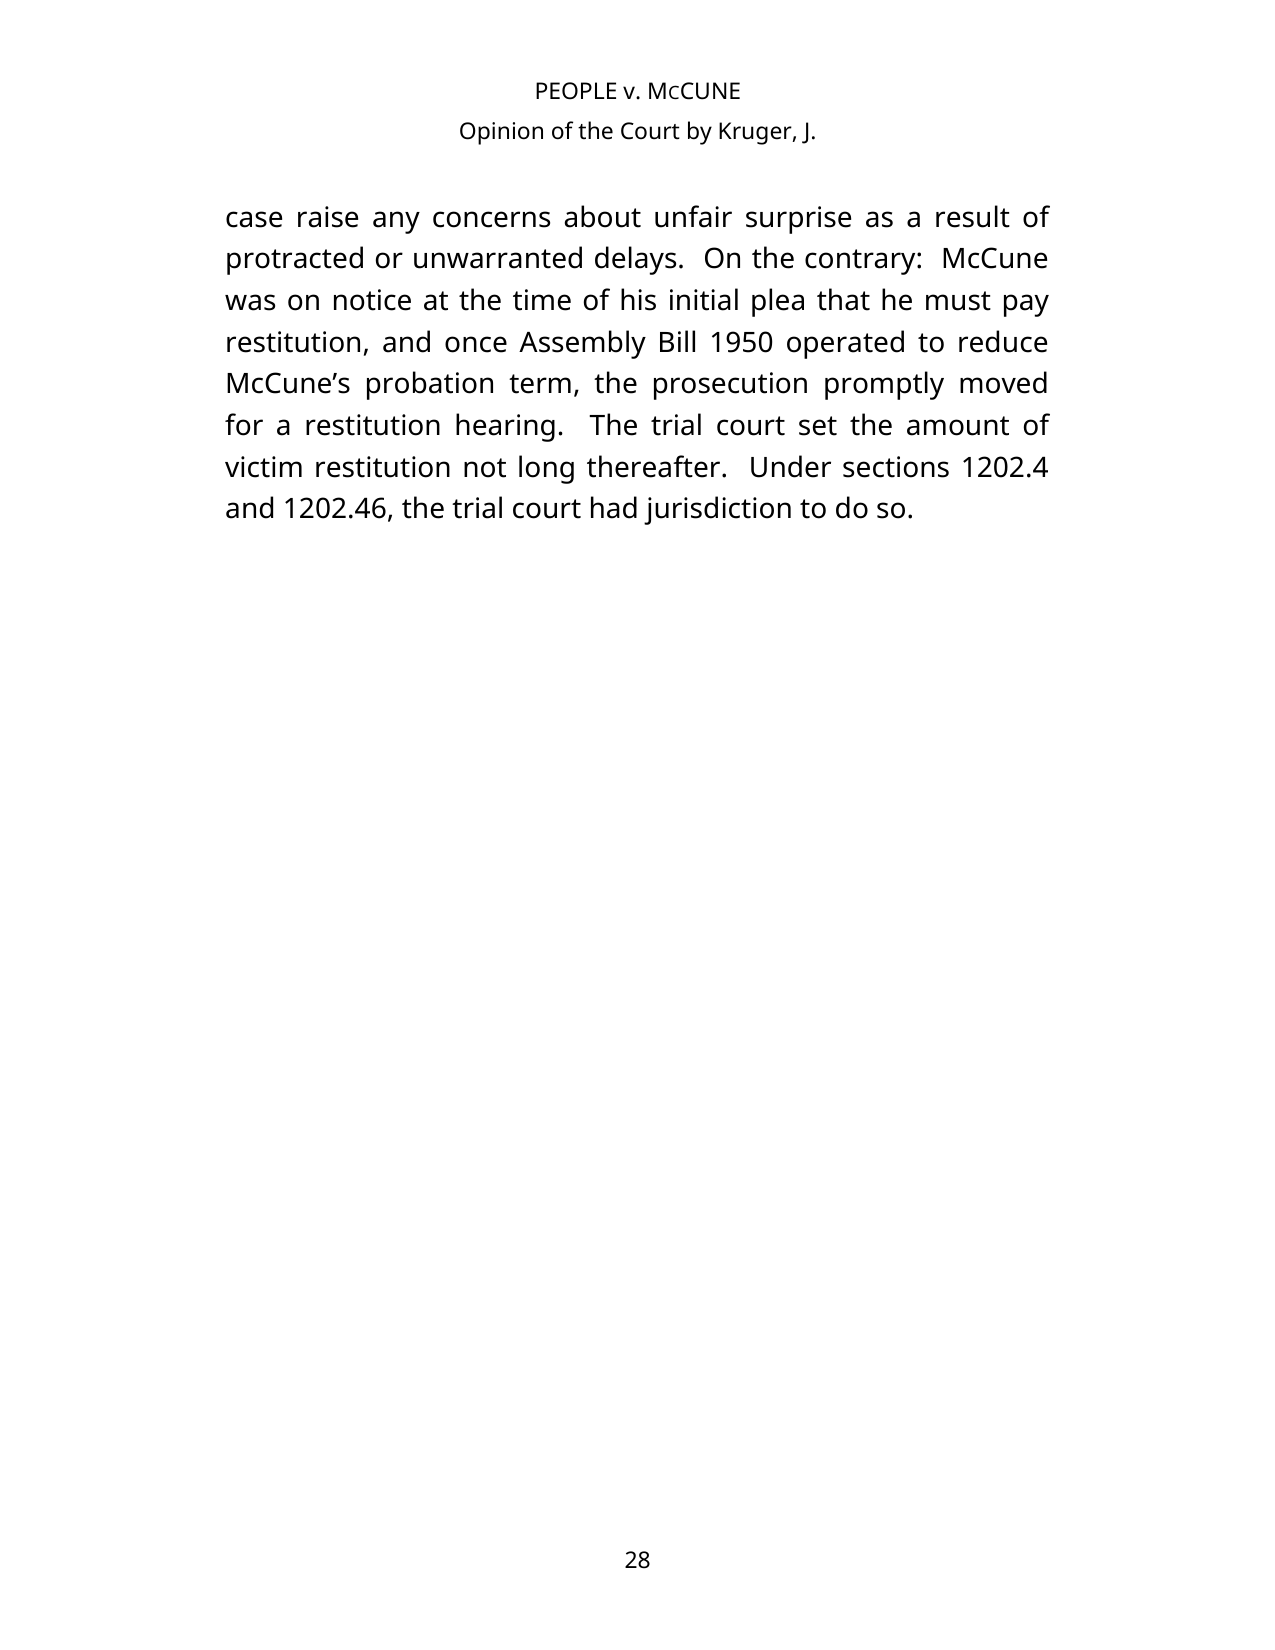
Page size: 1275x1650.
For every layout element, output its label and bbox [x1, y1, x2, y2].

text [225, 194, 1050, 527]
